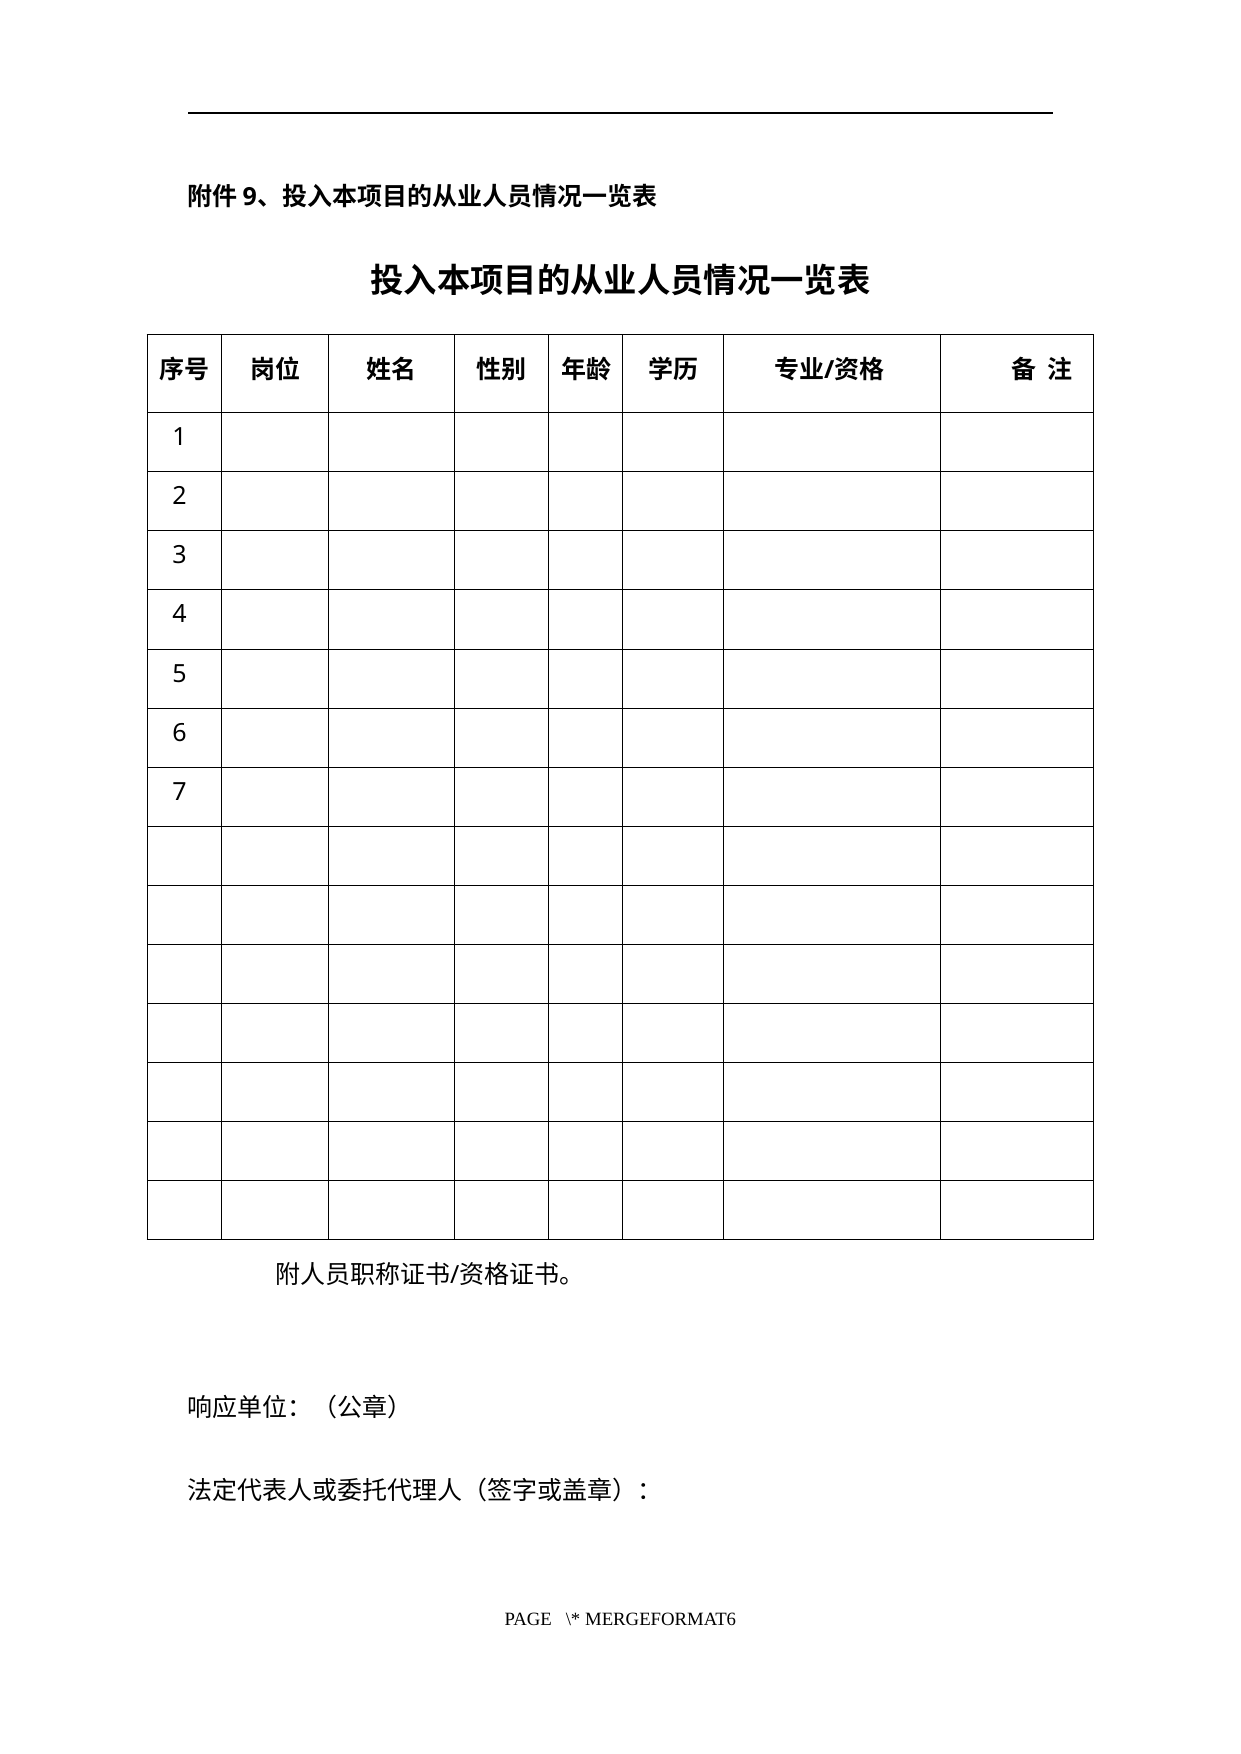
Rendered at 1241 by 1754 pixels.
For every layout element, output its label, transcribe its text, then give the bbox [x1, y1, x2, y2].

table_cell [455, 413, 548, 471]
table_cell [455, 945, 548, 1003]
table_cell [549, 945, 622, 1003]
table_cell [329, 1181, 454, 1239]
table_cell 7 [148, 768, 221, 826]
table_cell [941, 945, 1093, 1003]
table_cell [222, 1181, 328, 1239]
table_cell 1 [148, 413, 221, 471]
table_cell [222, 413, 328, 471]
table_cell [941, 1122, 1093, 1180]
table_cell 3 [148, 531, 221, 589]
table_cell [623, 1063, 723, 1121]
text 投入本项目的从业人员情况一览表 [187, 245, 1053, 310]
table_cell [623, 1181, 723, 1239]
table_cell [623, 709, 723, 767]
table_cell [148, 1004, 221, 1062]
table_cell [623, 1004, 723, 1062]
table_cell [329, 827, 454, 885]
table_cell [455, 1181, 548, 1239]
table_cell [623, 650, 723, 707]
table_cell [455, 709, 548, 767]
text 附人员职称证书/资格证书。 [231, 1240, 1053, 1305]
table_cell [549, 886, 622, 944]
table_cell [549, 1063, 622, 1121]
table_cell [724, 531, 940, 589]
table_cell [941, 472, 1093, 530]
text 响应单位：（公章） [187, 1373, 1053, 1438]
table_cell [549, 1181, 622, 1239]
table_cell [549, 590, 622, 648]
table_cell [222, 472, 328, 530]
table_cell [724, 413, 940, 471]
table_cell [623, 1122, 723, 1180]
table_cell [329, 1122, 454, 1180]
table_cell [724, 1181, 940, 1239]
table_cell 5 [148, 650, 221, 707]
table_cell [329, 531, 454, 589]
table_cell [941, 531, 1093, 589]
table_cell [222, 1063, 328, 1121]
table_cell [941, 886, 1093, 944]
table_cell [724, 768, 940, 826]
table_cell [222, 709, 328, 767]
table_cell [623, 945, 723, 1003]
table_cell [222, 1004, 328, 1062]
table_cell 2 [148, 472, 221, 530]
table_cell [455, 886, 548, 944]
table_cell [941, 413, 1093, 471]
table_cell [329, 472, 454, 530]
table_cell [222, 886, 328, 944]
table_cell [329, 1063, 454, 1121]
table_cell [148, 1063, 221, 1121]
table_cell 6 [148, 709, 221, 767]
table_cell [222, 945, 328, 1003]
table_cell [623, 531, 723, 589]
table_cell [148, 827, 221, 885]
table_cell [455, 827, 548, 885]
table_cell [148, 886, 221, 944]
table_cell [941, 1181, 1093, 1239]
table_cell [329, 709, 454, 767]
table_cell [148, 945, 221, 1003]
table_cell [549, 472, 622, 530]
table_cell [941, 590, 1093, 648]
table_cell [623, 413, 723, 471]
table_cell [222, 1122, 328, 1180]
table_header 专业/资格 [724, 335, 940, 412]
table_cell [455, 531, 548, 589]
table_cell [623, 472, 723, 530]
table_cell [222, 531, 328, 589]
table_header 性别 [455, 335, 548, 412]
table_cell [455, 650, 548, 707]
table_header 学历 [623, 335, 723, 412]
table_cell [549, 650, 622, 707]
table_cell [455, 1063, 548, 1121]
table_cell [724, 945, 940, 1003]
table_cell [329, 1004, 454, 1062]
table_header 岗位 [222, 335, 328, 412]
table_cell [222, 590, 328, 648]
table_cell [941, 1063, 1093, 1121]
table_cell [724, 590, 940, 648]
table_cell [623, 886, 723, 944]
table_cell [724, 650, 940, 707]
table_cell [549, 709, 622, 767]
table_cell [941, 1004, 1093, 1062]
table_cell [329, 650, 454, 707]
table_cell [549, 768, 622, 826]
table_cell [724, 827, 940, 885]
table_cell [148, 1122, 221, 1180]
table_cell [724, 1122, 940, 1180]
table_cell [623, 827, 723, 885]
table_cell [329, 886, 454, 944]
table_cell [549, 531, 622, 589]
table_cell [724, 709, 940, 767]
table_cell [623, 590, 723, 648]
table_cell [329, 768, 454, 826]
table_cell [455, 590, 548, 648]
table_cell [455, 1122, 548, 1180]
table_cell 4 [148, 590, 221, 648]
table_cell [724, 1063, 940, 1121]
table_cell [941, 709, 1093, 767]
table_cell [222, 650, 328, 707]
table_cell [724, 1004, 940, 1062]
table_cell [549, 827, 622, 885]
table_cell [623, 768, 723, 826]
table_cell [455, 1004, 548, 1062]
table_cell [549, 1122, 622, 1180]
table_cell [549, 413, 622, 471]
table_cell [222, 768, 328, 826]
table_cell [329, 945, 454, 1003]
table_cell [724, 886, 940, 944]
table_header 备 注 [941, 335, 1093, 412]
table_cell [455, 472, 548, 530]
table_cell [724, 472, 940, 530]
table_header 姓名 [329, 335, 454, 412]
text 法定代表人或委托代理人（签字或盖章）： [187, 1456, 1053, 1521]
table_cell [222, 827, 328, 885]
table_cell [549, 1004, 622, 1062]
table_cell [941, 650, 1093, 707]
table_cell [329, 590, 454, 648]
table_cell [148, 1181, 221, 1239]
table_cell [941, 768, 1093, 826]
table_cell [455, 768, 548, 826]
table_cell [941, 827, 1093, 885]
table_header 序号 [148, 335, 221, 412]
table_header 年龄 [549, 335, 622, 412]
table_cell [329, 413, 454, 471]
subtitle 附件9、投入本项目的从业人员情况一览表 [187, 162, 1053, 227]
